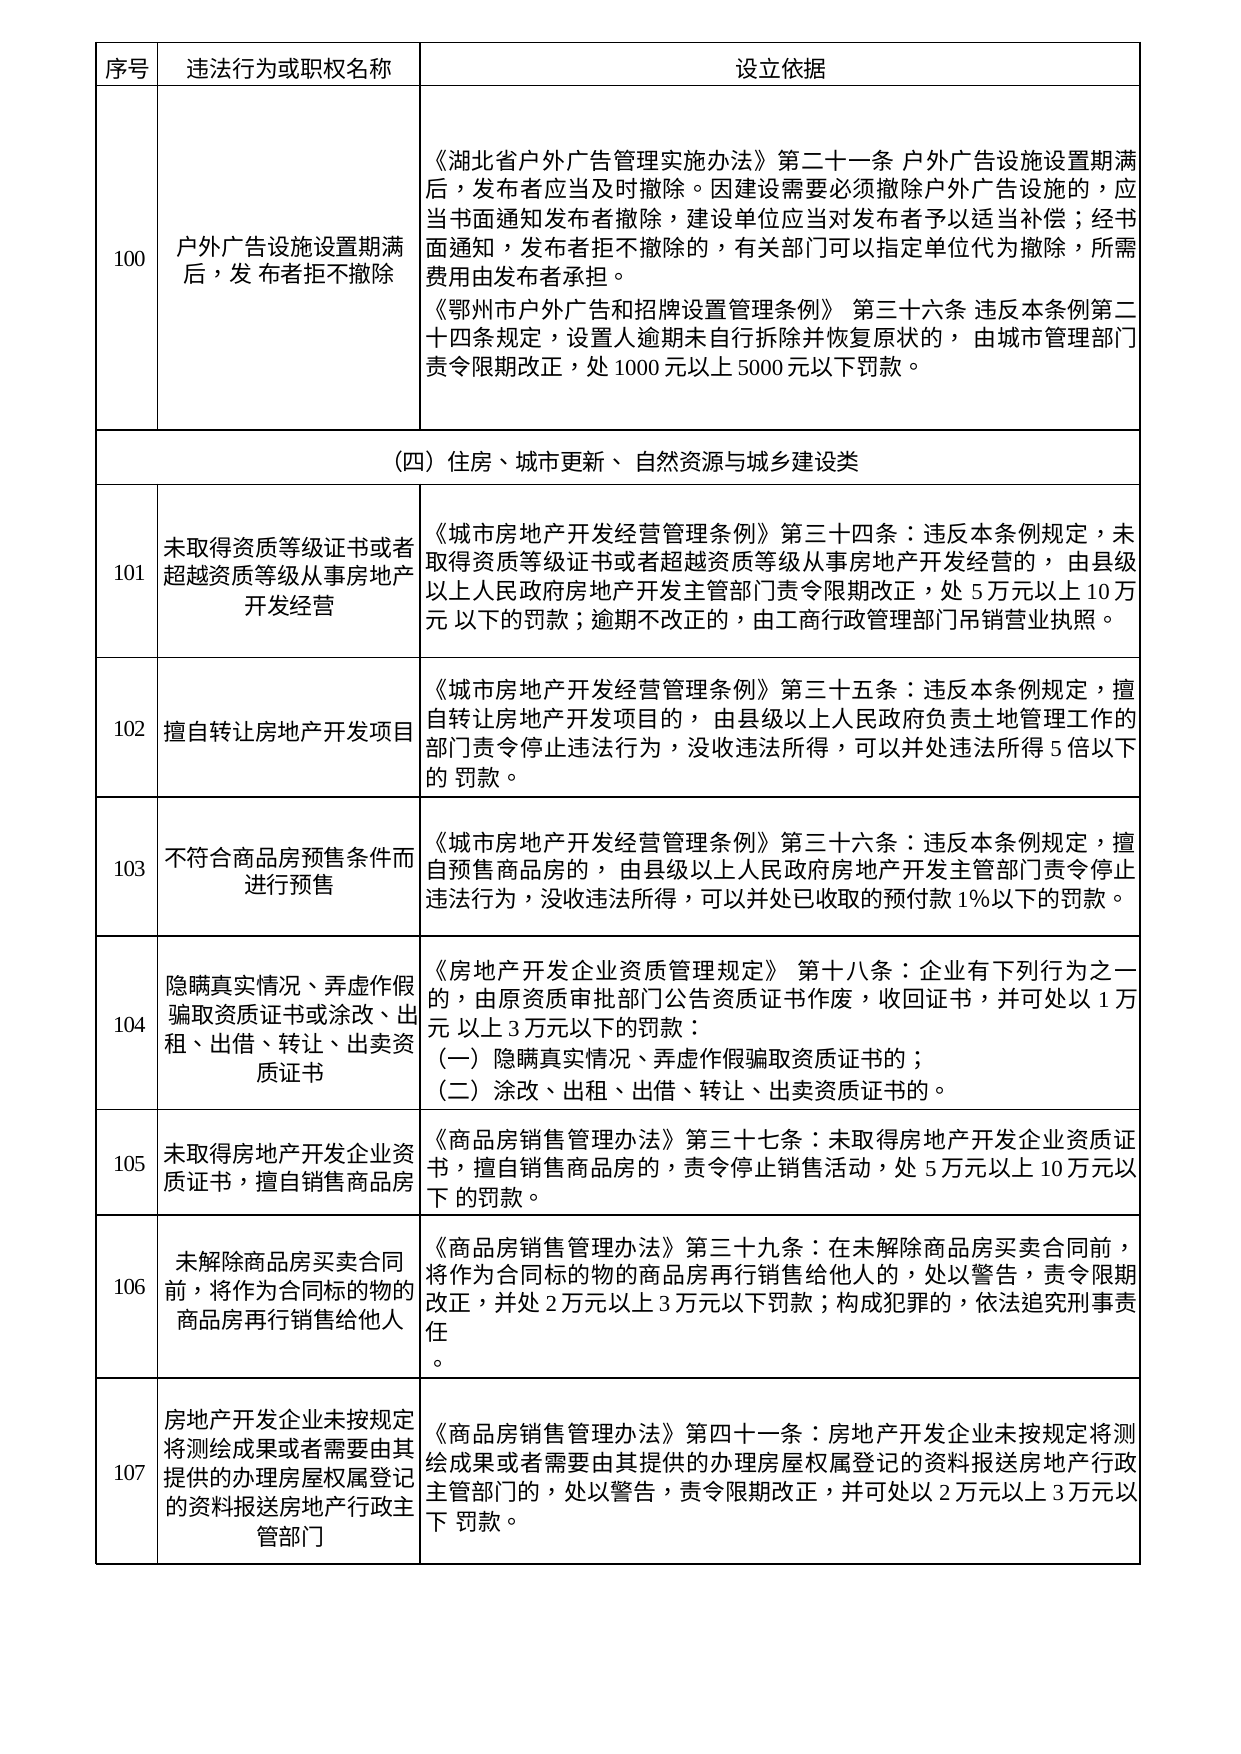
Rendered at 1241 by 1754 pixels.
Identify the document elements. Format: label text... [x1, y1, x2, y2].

table_cell 107 [97, 1379, 157, 1563]
table_header 序号 [97, 43, 157, 84]
table_cell 106 [97, 1216, 157, 1377]
table_cell 《商品房销售管理办法》第三十九条：在未解除商品房买卖合同前， 将作为合同标的物的商品房再行销售给他人的，处以警告，责令限期 改正，并处2万元以上3万元以下罚款；构成犯罪的，依法追究刑事责任 。 [421, 1216, 1139, 1377]
table_cell 《湖北省户外广告管理实施办法》第二十一条 户外广告设施设置期满 后，发布者应当及时撤除。因建设需要必须撤除户外广告设施的，应 当书面通知发布者撤除，建设单位应当对发布者予以适当补偿；经书 面通知，发布者拒不撤除的，有关部门可以指定单位代为撤除，所需 费用由发布者承担。 《鄂州市户外广告和招牌设置管理条例》 第三十六条 违反本条例第二 十四条规定，设置人逾期未自行拆除并恢复原状的， 由城市管理部门 责令限期改正，处1000元以上5000元以下罚款。 [421, 86, 1139, 429]
table_cell 103 [97, 798, 157, 935]
table_cell （四）住房、城市更新、 自然资源与城乡建设类 [97, 431, 1139, 483]
table_cell 不符合商品房预售条件而 进行预售 [158, 798, 419, 935]
table_cell 未取得房地产开发企业资 质证书，擅自销售商品房 [158, 1110, 419, 1214]
table_cell 未解除商品房买卖合同 前，将作为合同标的物的 商品房再行销售给他人 [158, 1216, 419, 1377]
table_cell 《商品房销售管理办法》第三十七条：未取得房地产开发企业资质证 书，擅自销售商品房的，责令停止销售活动，处5万元以上10万元以下 的罚款。 [421, 1110, 1139, 1214]
table_cell 《房地产开发企业资质管理规定》 第十八条：企业有下列行为之一 的，由原资质审批部门公告资质证书作废，收回证书，并可处以1万元 以上3万元以下的罚款： （一）隐瞒真实情况、弄虚作假骗取资质证书的； （二）涂改、出租、出借、转让、出卖资质证书的。 [421, 937, 1139, 1109]
table_cell 户外广告设施设置期满 后，发 布者拒不撤除 [158, 86, 419, 429]
table_cell 104 [97, 937, 157, 1109]
table_cell 《商品房销售管理办法》第四十一条：房地产开发企业未按规定将测 绘成果或者需要由其提供的办理房屋权属登记的资料报送房地产行政 主管部门的，处以警告，责令限期改正，并可处以2万元以上3万元以下 罚款。 [421, 1379, 1139, 1563]
table_cell 《城市房地产开发经营管理条例》第三十四条：违反本条例规定，未 取得资质等级证书或者超越资质等级从事房地产开发经营的， 由县级 以上人民政府房地产开发主管部门责令限期改正，处5万元以上10万元 以下的罚款；逾期不改正的，由工商行政管理部门吊销营业执照。 [421, 485, 1139, 657]
table_cell 房地产开发企业未按规定 将测绘成果或者需要由其 提供的办理房屋权属登记 的资料报送房地产行政主 管部门 [158, 1379, 419, 1563]
table_cell 100 [97, 86, 157, 429]
table_cell 101 [97, 485, 157, 657]
table_header 设立依据 [421, 43, 1139, 84]
table_cell 隐瞒真实情况、弄虚作假 骗取资质证书或涂改、出 租、出借、转让、出卖资 质证书 [158, 937, 419, 1109]
table_cell 《城市房地产开发经营管理条例》第三十六条：违反本条例规定，擅 自预售商品房的， 由县级以上人民政府房地产开发主管部门责令停止 违法行为，没收违法所得，可以并处已收取的预付款1％以下的罚款。 [421, 798, 1139, 935]
table_cell 擅自转让房地产开发项目 [158, 658, 419, 796]
table_cell 102 [97, 658, 157, 796]
table_cell 105 [97, 1110, 157, 1214]
table_header 违法行为或职权名称 [158, 43, 419, 84]
table_cell 未取得资质等级证书或者 超越资质等级从事房地产 开发经营 [158, 485, 419, 657]
table_cell 《城市房地产开发经营管理条例》第三十五条：违反本条例规定，擅 自转让房地产开发项目的， 由县级以上人民政府负责土地管理工作的 部门责令停止违法行为，没收违法所得，可以并处违法所得5倍以下的 罚款。 [421, 658, 1139, 796]
